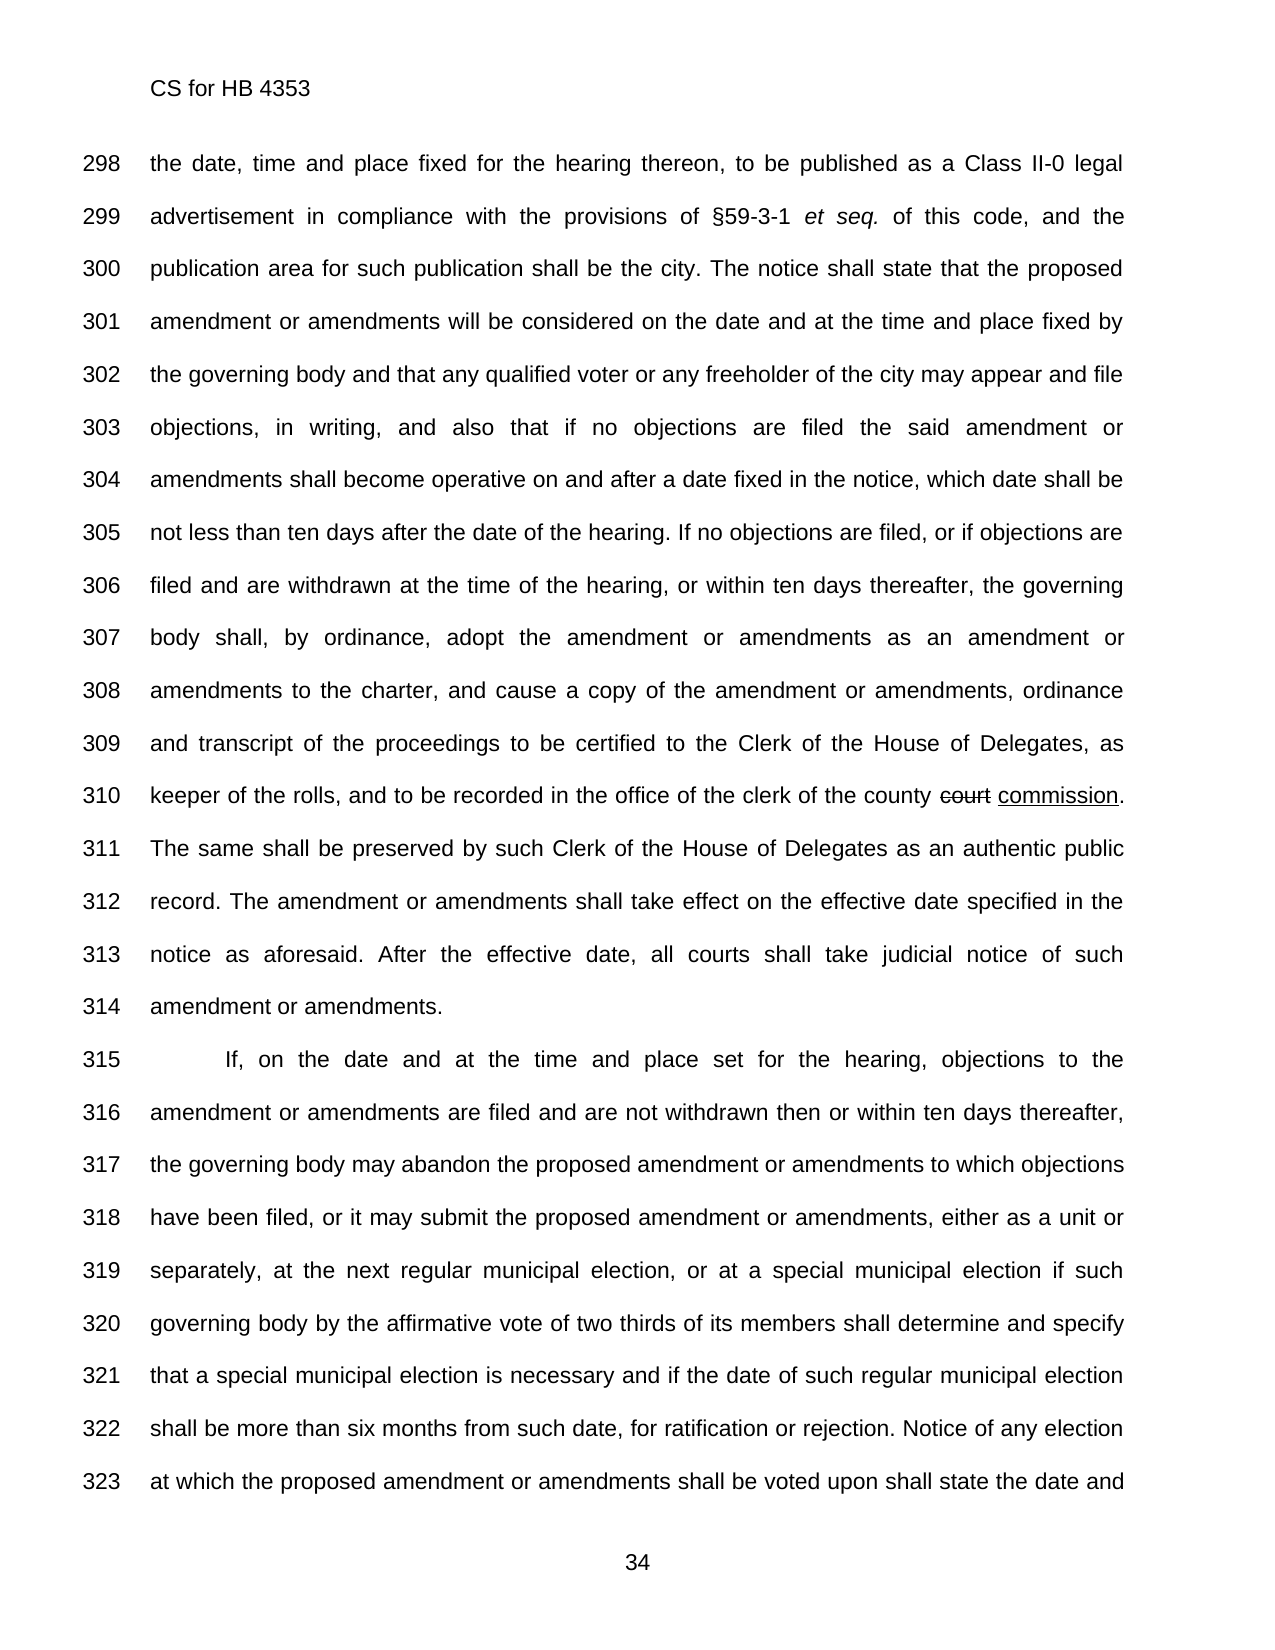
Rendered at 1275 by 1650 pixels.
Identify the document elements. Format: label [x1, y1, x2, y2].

text [150, 1046, 1125, 1494]
text [150, 150, 1125, 1020]
